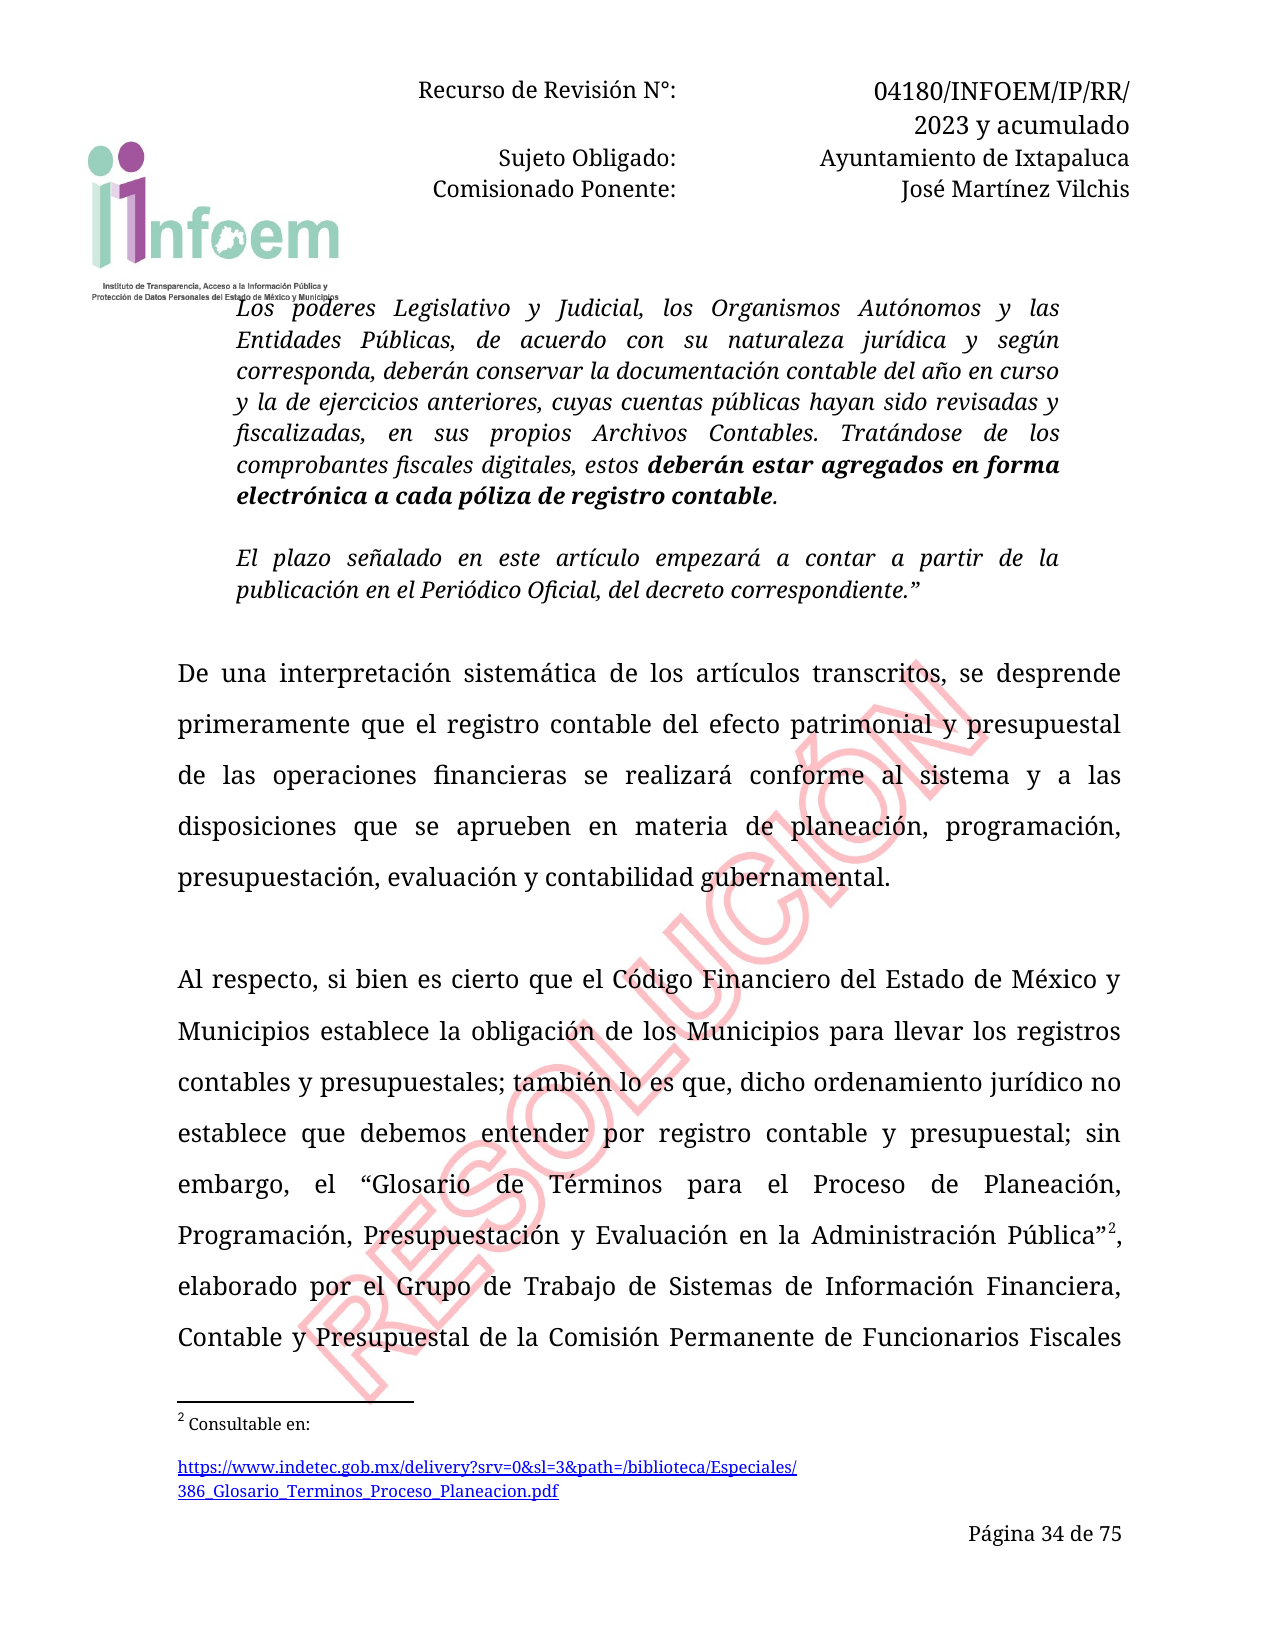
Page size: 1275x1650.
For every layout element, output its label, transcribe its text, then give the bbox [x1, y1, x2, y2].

text De una interpretación sistemática de los artículos transcritos, se desprende primeramente que el registro contable del efecto patrimonial y presupuestal de las operaciones financieras se realizará conforme al sistema y a las disposiciones que se aprueben en materia de planeación, programación, presupuestación, evaluación y contabilidad gubernamental. [177, 656, 1122, 894]
picture [0, 73, 1275, 1650]
text Los poderes Legislativo y Judicial, los Organismos Autónomos y las Entidades Públicas, de acuerdo con su naturaleza jurídica y según corresponda, deberán conservar la documentación contable del año en curso y la de ejercicios anteriores, cuyas cuentas públicas hayan sido revisadas y fiscalizadas, en sus propios Archivos Contables. Tratándose de los comprobantes fiscales digitales, estos deberán estar agregados en forma electrónica a cada póliza de registro contable. [236, 292, 1063, 511]
text El plazo señalado en este artículo empezará a contar a partir de la publicación en el Periódico Oficial, del decreto correspondiente.” [236, 542, 1063, 605]
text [177, 962, 1122, 1353]
